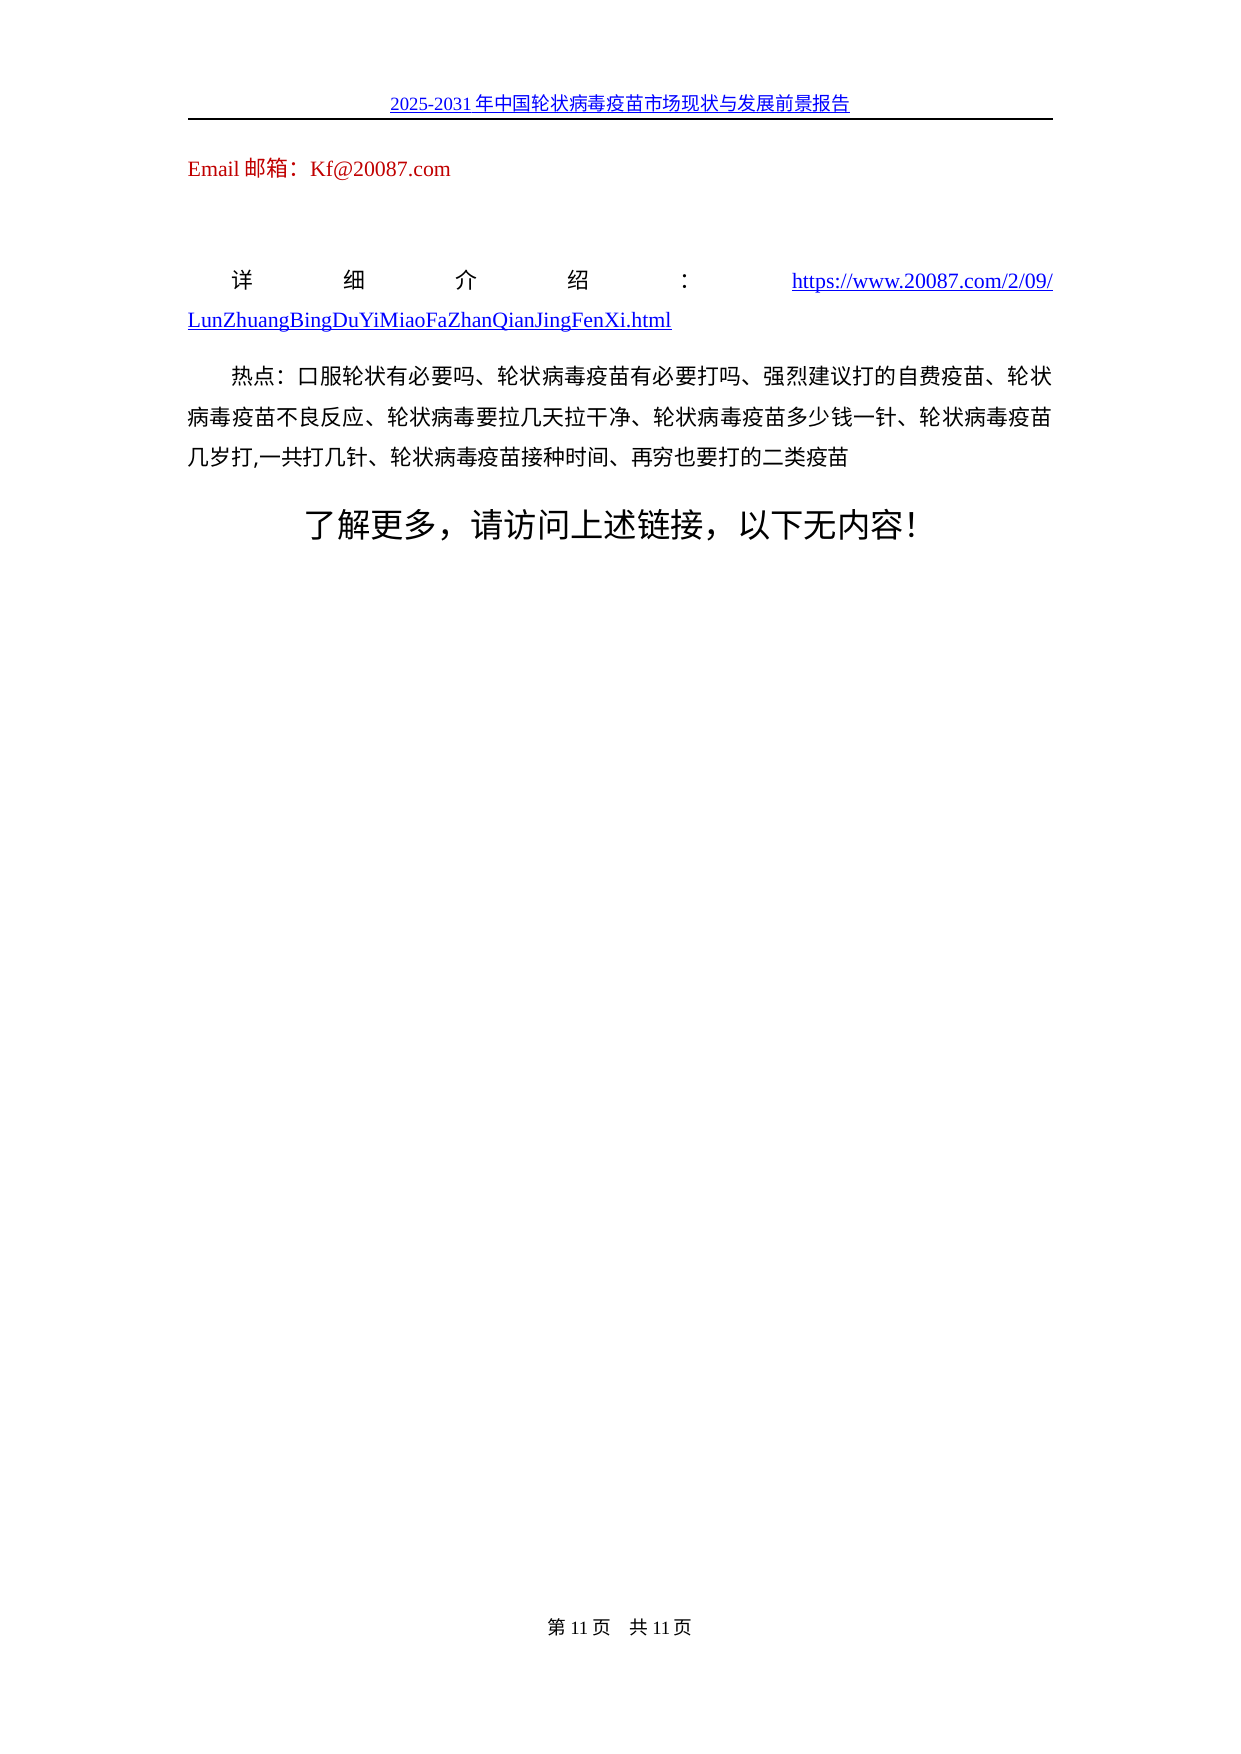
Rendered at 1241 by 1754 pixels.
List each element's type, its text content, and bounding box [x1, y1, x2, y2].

text 热点：口服轮状有必要吗、轮状病毒疫苗有必要打吗、强烈建议打的自费疫苗、轮状病毒疫苗不良反应、轮状病毒要拉几天拉干净、轮状病毒疫苗多少钱一针、轮状病毒疫苗几岁打,一共打几针、轮状病毒疫苗接种时间、再穷也要打的二类疫苗 [187, 359, 1053, 472]
text 详细介绍：https://www.20087.com/2/09/LunZhuangBingDuYiMiaoFaZhanQianJingFenXi.html [187, 263, 1053, 336]
text Email邮箱：Kf@20087.com [187, 150, 1053, 183]
title 了解更多，请访问上述链接，以下无内容！ [187, 490, 1053, 555]
